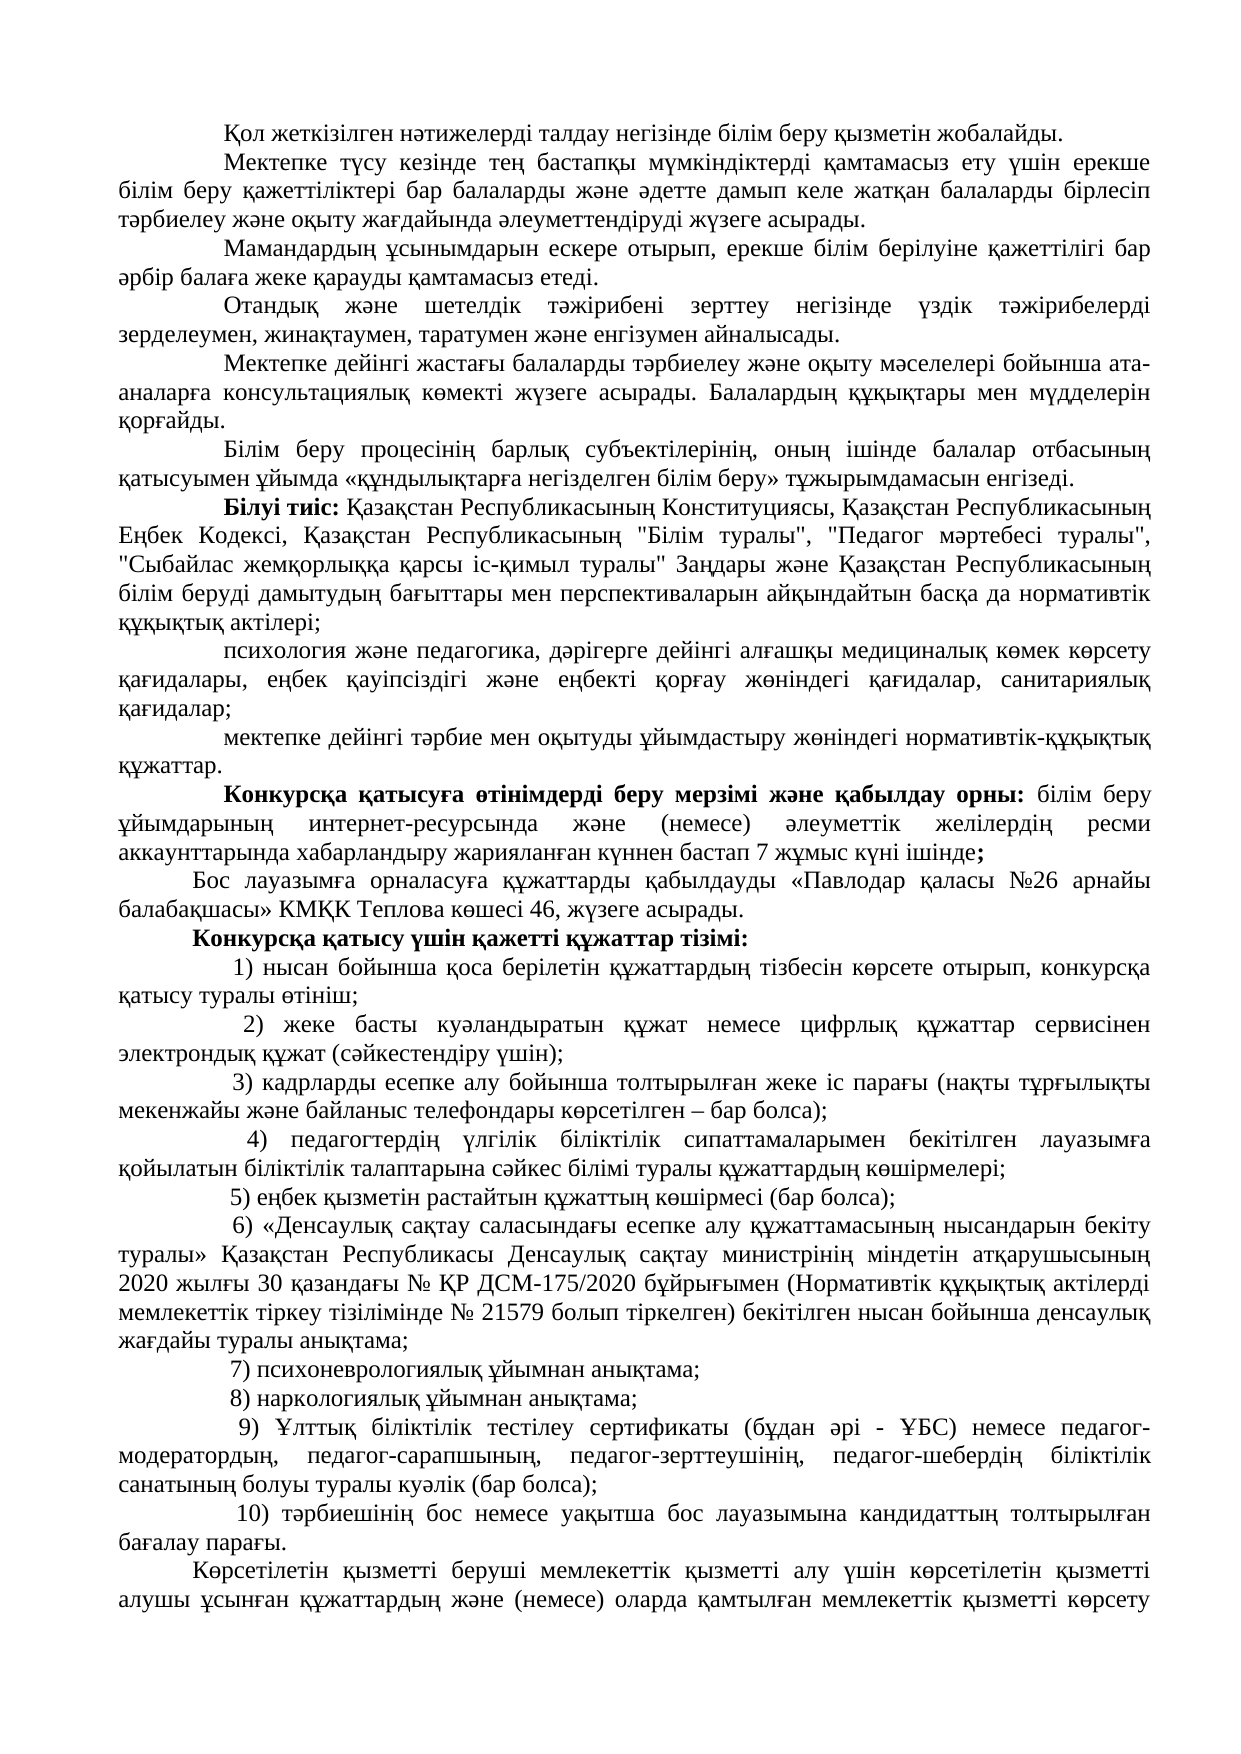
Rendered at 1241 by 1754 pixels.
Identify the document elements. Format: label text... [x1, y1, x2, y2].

text Мамандардың ұсынымдарын ескере отырып, ерекше білім берілуіне қажеттілігі бар әрбір балаға жеке қарауды қамтамасыз етеді. [118, 233, 1152, 291]
text Мектепке түсу кезінде тең бастапқы мүмкіндіктерді қамтамасыз ету үшін ерекше білім беру қажеттіліктері бар балаларды және әдетте дамып келе жатқан балаларды бірлесіп тәрбиелеу және оқыту жағдайында әлеуметтендіруді жүзеге асырады. [118, 147, 1152, 233]
text 2) жеке басты куәландыратын құжат немесе цифрлық құжаттар сервисінен электрондық құжат (сәйкестендіру үшін); [118, 1009, 1152, 1067]
text 10) тәрбиешінің бос немесе уақытша бос лауазымына кандидаттың толтырылған бағалау парағы. [118, 1498, 1152, 1556]
text 7) психоневрологиялық ұйымнан анықтама; [118, 1354, 1152, 1383]
text Қол жеткізілген нәтижелерді талдау негізінде білім беру қызметін жобалайды. [118, 118, 1152, 147]
text Білім беру процесінің барлық субъектілерінің, оның ішінде балалар отбасының қатысуымен ұйымда «құндылықтарға негізделген білім беру» тұжырымдамасын енгізеді. [118, 434, 1152, 492]
text 6) «Денсаулық сақтау саласындағы есепке алу құжаттамасының нысандарын бекіту туралы» Қазақстан Республикасы Денсаулық сақтау министрінің міндетін атқарушысының 2020 жылғы 30 қазандағы № ҚР ДСМ-175/2020 бұйрығымен (Нормативтік құқықтық актілерді мемлекеттік тіркеу тізілімінде № 21579 болып тіркелген) бекітілген нысан бойынша денсаулық жағдайы туралы анықтама; [118, 1211, 1152, 1354]
text 5) еңбек қызметін растайтын құжаттың көшірмесі (бар болса); [118, 1182, 1152, 1211]
text 9) Ұлттық біліктілік тестілеу сертификаты (бұдан әрі - ҰБС) немесе педагог-модератордың, педагог-сарапшының, педагог-зерттеушінің, педагог-шебердің біліктілік санатының болуы туралы куәлік (бар болса); [118, 1412, 1152, 1498]
text 4) педагогтердің үлгілік біліктілік сипаттамаларымен бекітілген лауазымға қойылатын біліктілік талаптарына сәйкес білімі туралы құжаттардың көшірмелері; [118, 1124, 1152, 1182]
text Отандық және шетелдік тәжірибені зерттеу негізінде үздік тәжірибелерді зерделеумен, жинақтаумен, таратумен және енгізумен айналысады. [118, 291, 1152, 348]
text Бос лауазымға орналасуға құжаттарды қабылдауды «Павлодар қаласы №26 арнайы балабақшасы» КМҚК Теплова көшесі 46, жүзеге асырады. [118, 866, 1152, 923]
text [118, 1556, 1152, 1613]
text 3) кадрларды есепке алу бойынша толтырылған жеке іс парағы (нақты тұрғылықты мекенжайы және байланыс телефондары көрсетілген – бар болса); [118, 1067, 1152, 1124]
text 8) наркологиялық ұйымнан анықтама; [118, 1383, 1152, 1412]
text мектепке дейінгі тәрбие мен оқытуды ұйымдастыру жөніндегі нормативтік-құқықтық құжаттар. [118, 722, 1152, 779]
text Конкурсқа қатысу үшін қажетті құжаттар тізімі: [118, 923, 1152, 952]
text Мектепке дейінгі жастағы балаларды тәрбиелеу және оқыту мәселелері бойынша ата-аналарға консультациялық көмекті жүзеге асырады. Балалардың құқықтары мен мүдделерін қорғайды. [118, 348, 1152, 434]
text Білуі тиіс: Қазақстан Республикасының Конституциясы, Қазақстан Республикасының Еңбек Кодексі, Қазақстан Республикасының "Білім туралы", "Педагог мәртебесі туралы", "Сыбайлас жемқорлыққа қарсы іс-қимыл туралы" Заңдары және Қазақстан Республикасының білім беруді дамытудың бағыттары мен перспективаларын айқындайтын басқа да нормативтік құқықтық актілері; [118, 492, 1152, 636]
text Конкурсқа қатысуға өтінімдерді беру мерзімі және қабылдау орны: білім беру ұйымдарының интернет-ресурсында және (немесе) әлеуметтік желілердің ресми аккаунттарында хабарландыру жарияланған күннен бастап 7 жұмыс күні ішінде; [118, 779, 1152, 866]
text 1) нысан бойынша қоса берілетін құжаттардың тізбесін көрсете отырып, конкурсқа қатысу туралы өтініш; [118, 952, 1152, 1009]
text психология және педагогика, дәрігерге дейінгі алғашқы медициналық көмек көрсету қағидалары, еңбек қауіпсіздігі және еңбекті қорғау жөніндегі қағидалар, санитариялық қағидалар; [118, 636, 1152, 722]
